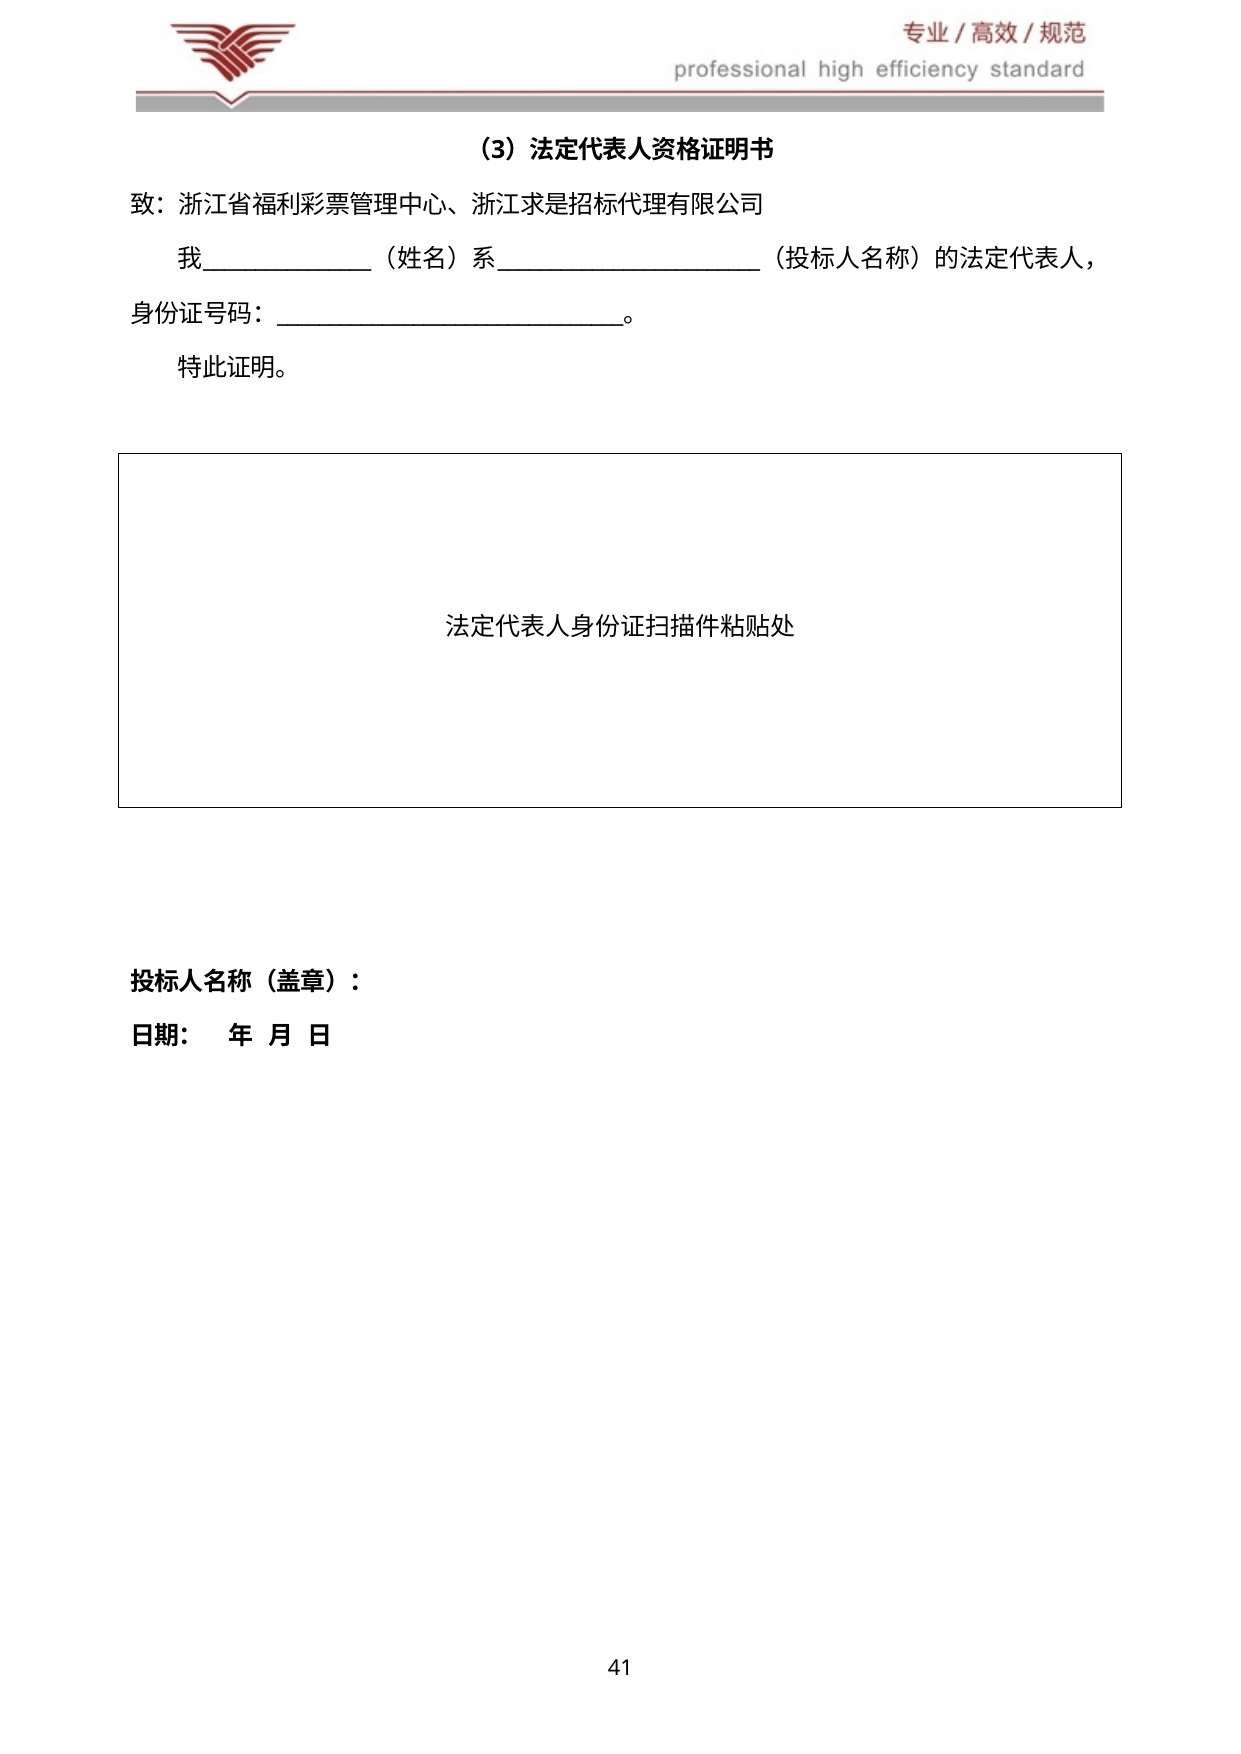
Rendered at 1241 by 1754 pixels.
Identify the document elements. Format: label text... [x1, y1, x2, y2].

text 投标人名称（盖章）： [130, 961, 1110, 998]
text 特此证明。 [130, 347, 1110, 384]
picture [135, 0, 1105, 112]
text 我________________（姓名）系_________________________（投标人名称）的法定代表人，身份证号码：_________________________________。 [130, 239, 1110, 329]
table_header 法定代表人身份证扫描件粘贴处 [119, 454, 1121, 807]
text 致：浙江省福利彩票管理中心、浙江求是招标代理有限公司 [130, 184, 1110, 221]
text 日期： 年 月 日 [130, 1016, 1110, 1052]
text （3）法定代表人资格证明书 [130, 130, 1110, 166]
